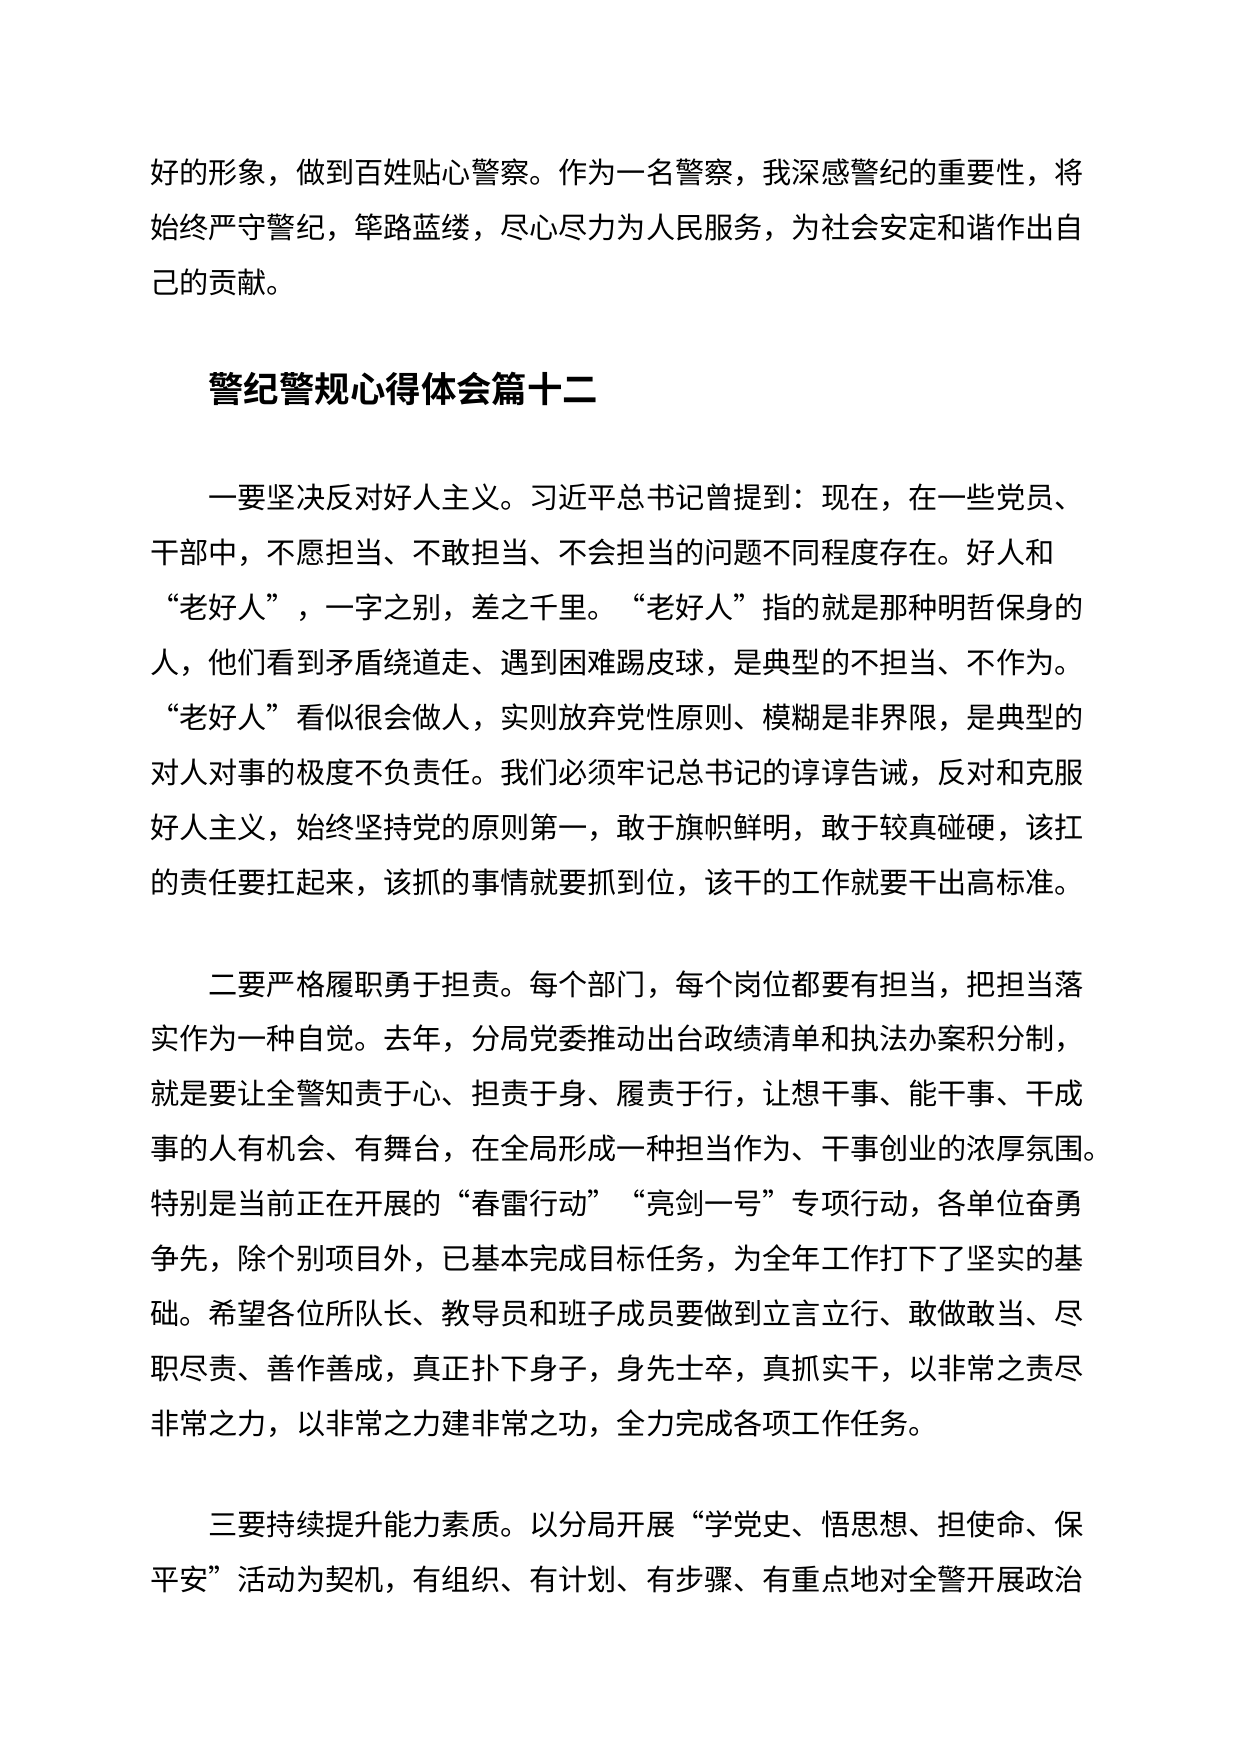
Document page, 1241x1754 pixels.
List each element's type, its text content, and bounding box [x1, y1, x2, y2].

text 二要严格履职勇于担责。每个部门，每个岗位都要有担当，把担当落实作为一种自觉。去年，分局党委推动出台政绩清单和执法办案积分制，就是要让全警知责于心、担责于身、履责于行，让想干事、能干事、干成事的人有机会、有舞台，在全局形成一种担当作为、干事创业的浓厚氛围。特别是当前正在开展的“春雷行动”“亮剑一号”专项行动，各单位奋勇争先，除个别项目外，已基本完成目标任务，为全年工作打下了坚实的基础。希望各位所队长、教导员和班子成员要做到立言立行、敢做敢当、尽职尽责、善作善成，真正扑下身子，身先士卒，真抓实干，以非常之责尽非常之力，以非常之力建非常之功，全力完成各项工作任务。 [150, 961, 1090, 1442]
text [150, 1502, 1090, 1599]
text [150, 150, 1090, 302]
text 一要坚决反对好人主义。习近平总书记曾提到：现在，在一些党员、干部中，不愿担当、不敢担当、不会担当的问题不同程度存在。好人和“老好人”，一字之别，差之千里。“老好人”指的就是那种明哲保身的人，他们看到矛盾绕道走、遇到困难踢皮球，是典型的不担当、不作为。“老好人”看似很会做人，实则放弃党性原则、模糊是非界限，是典型的对人对事的极度不负责任。我们必须牢记总书记的谆谆告诫，反对和克服好人主义，始终坚持党的原则第一，敢于旗帜鲜明，敢于较真碰硬，该扛的责任要扛起来，该抓的事情就要抓到位，该干的工作就要干出高标准。 [150, 475, 1090, 902]
text 警纪警规心得体会篇十二 [150, 362, 1090, 413]
